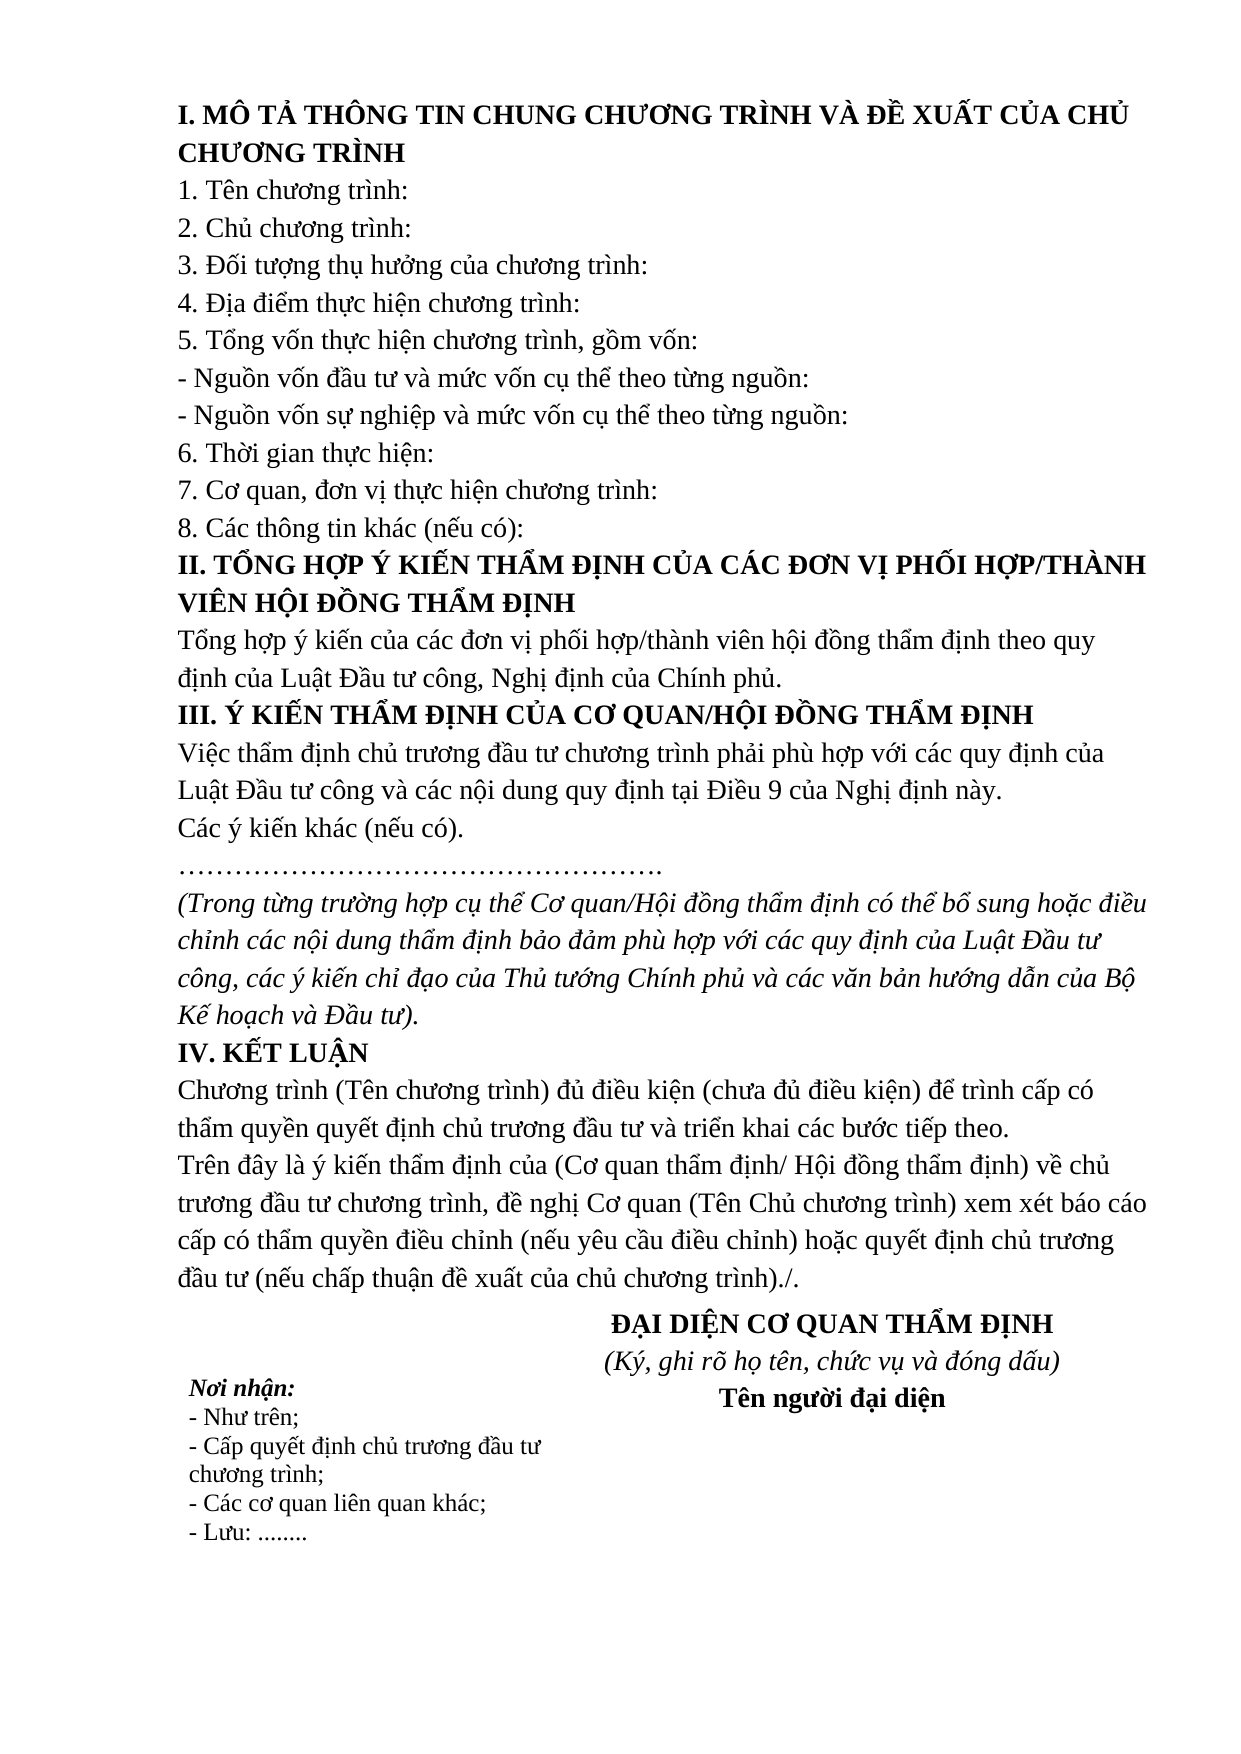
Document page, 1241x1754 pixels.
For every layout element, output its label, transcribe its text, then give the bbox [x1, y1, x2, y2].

text 6. Thời gian thực hiện: [177, 432, 1152, 469]
text 5. Tổng vốn thực hiện chương trình, gồm vốn: [177, 319, 1152, 357]
table_header ĐẠI DIỆN CƠ QUAN THẨM ĐỊNH (Ký, ghi rõ họ tên, chức vụ và đóng dấu) Tên người đại diện [563, 1295, 1101, 1546]
text 1. Tên chương trình: [177, 169, 1152, 207]
text II. TỔNG HỢP Ý KIẾN THẨM ĐỊNH CỦA CÁC ĐƠN VỊ PHỐI HỢP/THÀNH VIÊN HỘI ĐỒNG THẨM ĐỊNH [177, 544, 1152, 619]
text Trên đây là ý kiến thẩm định của (Cơ quan thẩm định/ Hội đồng thẩm định) về chủ trương đầu tư chương trình, đề nghị Cơ quan (Tên Chủ chương trình) xem xét báo cáo cấp có thẩm quyền điều chỉnh (nếu yêu cầu điều chỉnh) hoặc quyết định chủ trương đầu tư (nếu chấp thuận đề xuất của chủ chương trình)./. [177, 1144, 1152, 1294]
text III. Ý KIẾN THẨM ĐỊNH CỦA CƠ QUAN/HỘI ĐỒNG THẨM ĐỊNH [177, 694, 1152, 732]
text ……………………………………………. [177, 844, 1152, 882]
text 8. Các thông tin khác (nếu có): [177, 507, 1152, 544]
text 4. Địa điểm thực hiện chương trình: [177, 282, 1152, 319]
text I. MÔ TẢ THÔNG TIN CHUNG CHƯƠNG TRÌNH VÀ ĐỀ XUẤT CỦA CHỦ CHƯƠNG TRÌNH [177, 94, 1152, 169]
table_header Nơi nhận: - Như trên; - Cấp quyết định chủ trương đầu tư chương trình; - Các cơ quan liên quan khác; - Lưu: ........ [177, 1295, 563, 1546]
text Tổng hợp ý kiến của các đơn vị phối hợp/thành viên hội đồng thẩm định theo quy định của Luật Đầu tư công, Nghị định của Chính phủ. [177, 619, 1152, 694]
text 2. Chủ chương trình: [177, 207, 1152, 244]
text - Nguồn vốn sự nghiệp và mức vốn cụ thể theo từng nguồn: [177, 394, 1152, 432]
text 7. Cơ quan, đơn vị thực hiện chương trình: [177, 469, 1152, 507]
text (Trong từng trường hợp cụ thể Cơ quan/Hội đồng thẩm định có thể bổ sung hoặc điều chỉnh các nội dung thẩm định bảo đảm phù hợp với các quy định của Luật Đầu tư công, các ý kiến chỉ đạo của Thủ tướng Chính phủ và các văn bản hướng dẫn của Bộ Kế hoạch và Đầu tư). [177, 882, 1152, 1032]
text IV. KẾT LUẬN [177, 1032, 1152, 1069]
text Việc thẩm định chủ trương đầu tư chương trình phải phù hợp với các quy định của Luật Đầu tư công và các nội dung quy định tại Điều 9 của Nghị định này. [177, 732, 1152, 807]
text - Nguồn vốn đầu tư và mức vốn cụ thể theo từng nguồn: [177, 357, 1152, 394]
text Các ý kiến khác (nếu có). [177, 807, 1152, 844]
text Chương trình (Tên chương trình) đủ điều kiện (chưa đủ điều kiện) để trình cấp có thẩm quyền quyết định chủ trương đầu tư và triển khai các bước tiếp theo. [177, 1069, 1152, 1144]
text 3. Đối tượng thụ hưởng của chương trình: [177, 244, 1152, 282]
